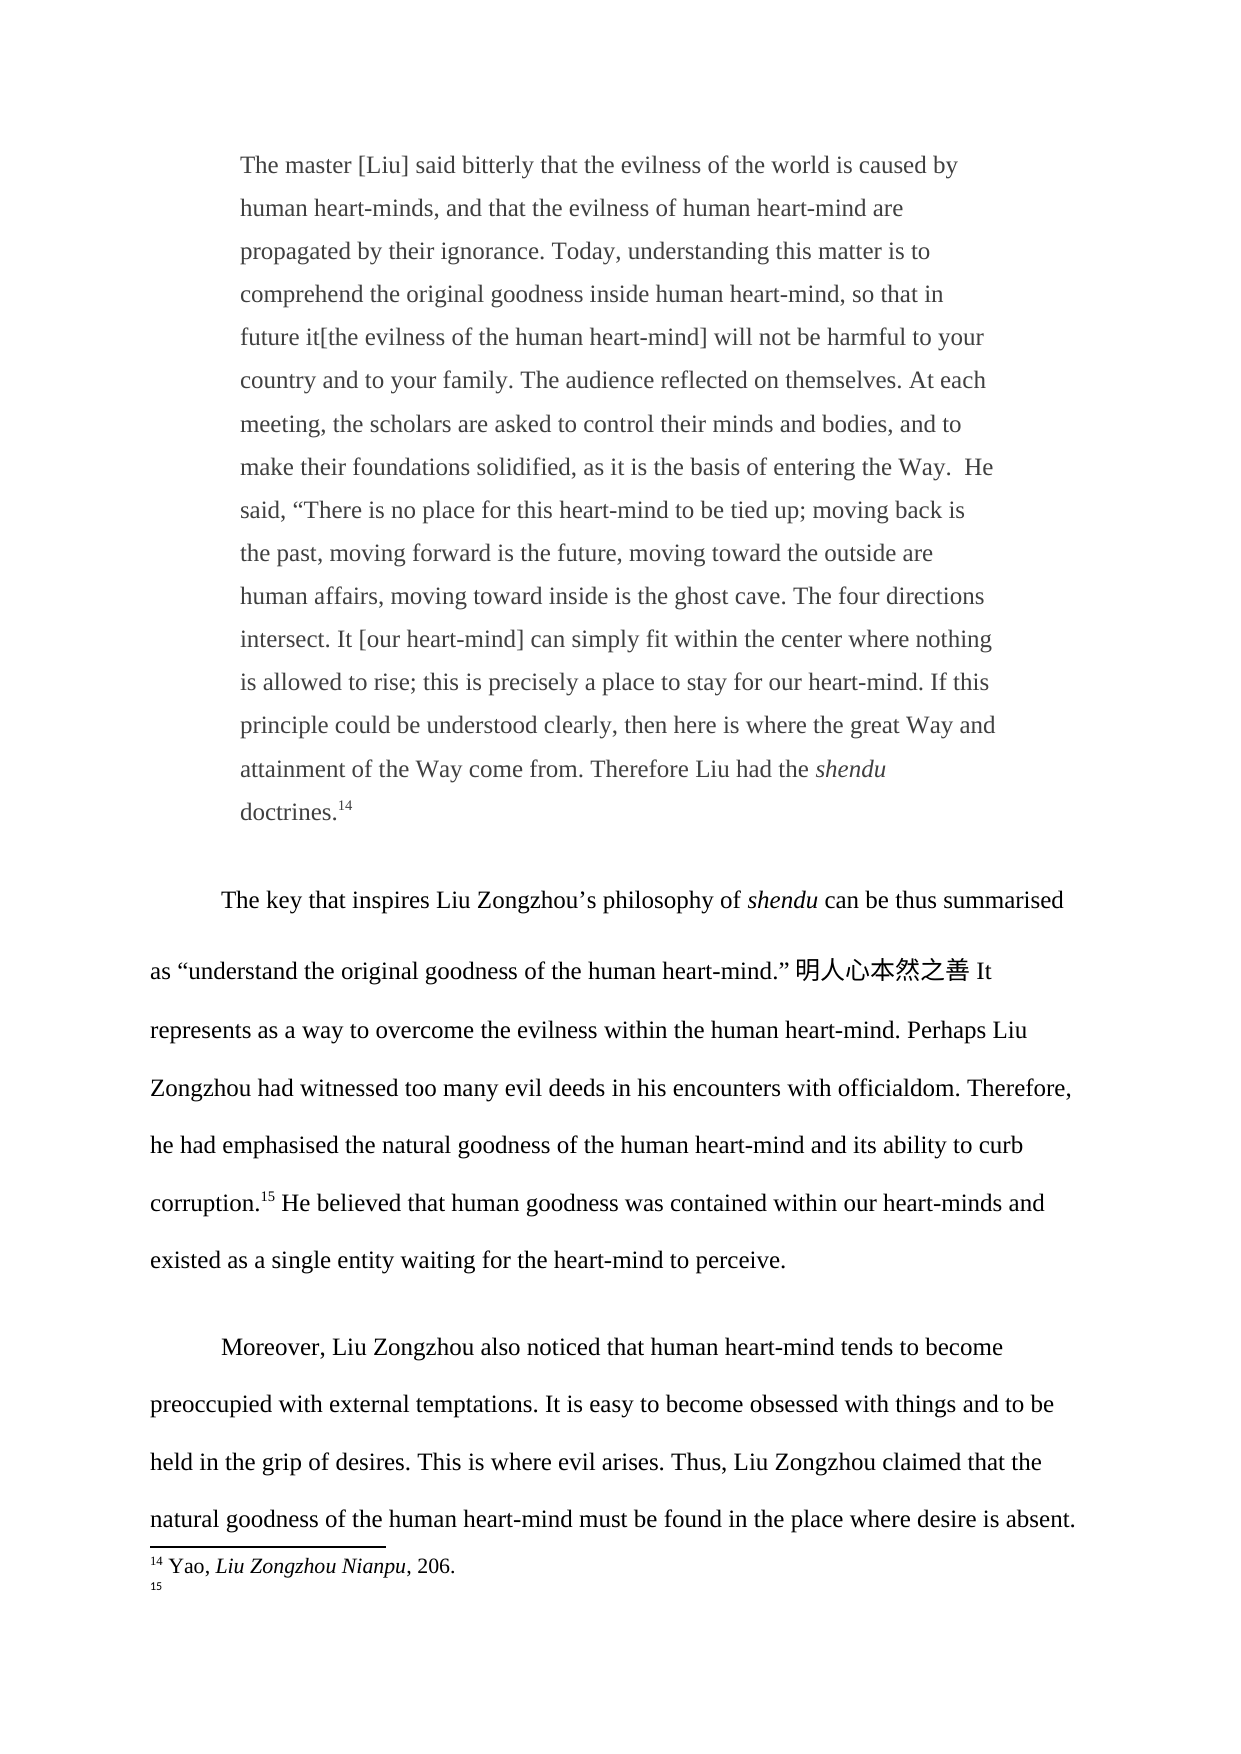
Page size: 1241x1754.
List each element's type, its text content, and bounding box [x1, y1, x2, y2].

text The master [Liu] said bitterly that the evilness of the world is caused by human heart-minds, and that the evilness of human heart-mind are propagated by their ignorance. Today, understanding this matter is to comprehend the original goodness inside human heart-mind, so that in future it[the evilness of the human heart-mind] will not be harmful to your country and to your family. The audience reflected on themselves. At each meeting, the scholars are asked to control their minds and bodies, and to make their foundations solidified, as it is the basis of entering the Way. He said, “There is no place for this heart-mind to be tied up; moving back is the past, moving forward is the future, moving toward the outside are human affairs, moving toward inside is the ghost cave. The four directions intersect. It [our heart-mind] can simply fit within the center where nothing is allowed to rise; this is precisely a place to stay for our heart-mind. If this principle could be understood clearly, then here is where the great Way and attainment of the Way come from. Therefore Liu had the shendu doctrines. [240, 150, 1000, 826]
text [150, 1332, 1090, 1533]
text The key that inspires Liu Zongzhou’s philosophy of shendu can be thus summarised as “understand the original goodness of the human heart-mind.” 明人心本然之善 It represents as a way to overcome the evilness within the human heart-mind. Perhaps Liu Zongzhou had witnessed too many evil deeds in his encounters with officialdom. Therefore, he had emphasised the natural goodness of the human heart-mind and its ability to curb corruption. He believed that human goodness was contained within our heart-minds and existed as a single entity waiting for the heart-mind to perceive. [150, 885, 1090, 1274]
